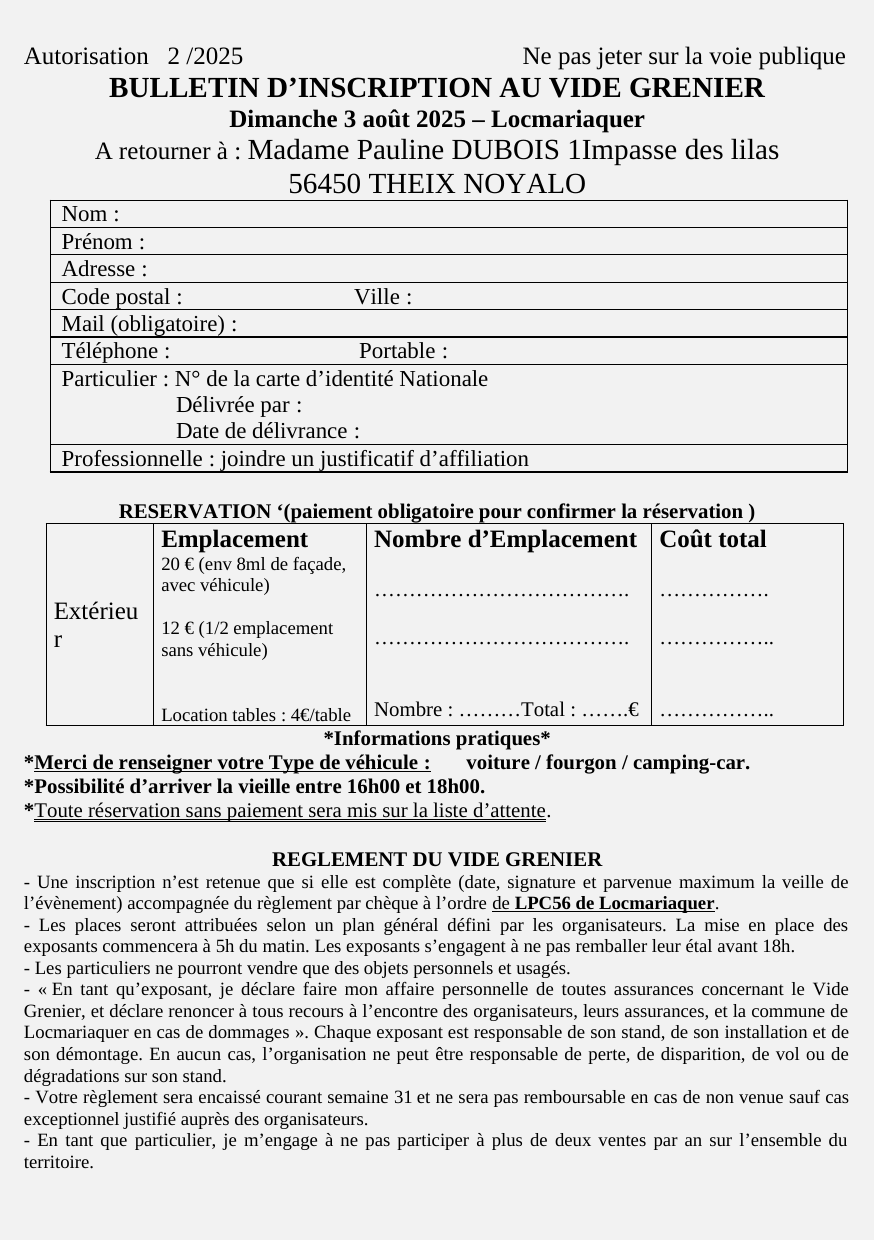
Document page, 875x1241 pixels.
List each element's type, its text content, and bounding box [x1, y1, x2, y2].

text *Possibilité d’arriver la vieille entre 16h00 et 18h00. [24, 774, 850, 798]
text REGLEMENT DU VIDE GRENIER [24, 846, 850, 871]
table_cell Prénom : [51, 228, 847, 254]
text A retourner à : Madame Pauline DUBOIS 1Impasse des lilas 56450 THEIX NOYALO [24, 132, 850, 199]
text - Les places seront attribuées selon un plan général défini par les organisateurs. La mise en place des exposants commencera à 5h du matin. Les exposants s’engagent à ne pas remballer leur étal avant 18h. [24, 914, 850, 957]
table_cell Particulier : N° de la carte d’identité Nationale Délivrée par : Date de délivrance : [51, 365, 847, 444]
text - En tant que particulier, je m’engage à ne pas participer à plus de deux ventes par an sur l’ensemble du territoire. [24, 1129, 850, 1172]
table_cell Professionnelle : joindre un justificatif d’affiliation [51, 445, 847, 471]
text Dimanche 3 août 2025 – Locmariaquer [24, 104, 850, 132]
table_header Emplacement 20 € (env 8ml de façade, avec véhicule) 12 € (1/2 emplacement sans véhicule) Location tables : 4€/table [154, 524, 366, 725]
text Autorisation 2 /2025 Ne pas jeter sur la voie publique [24, 41, 850, 70]
table_header Nombre d’Emplacement ………………………………. ………………………………. Nombre : ………Total : …….€ [367, 524, 651, 725]
table_cell Téléphone : Portable : [51, 338, 847, 364]
text *Toute réservation sans paiement sera mis sur la liste d’attente. [24, 798, 850, 822]
text RESERVATION ‘(paiement obligatoire pour confirmer la réservation ) [24, 499, 850, 523]
table_header Coût total ……………. …………….. …………….. [652, 524, 843, 725]
table_cell Mail (obligatoire) : [51, 310, 847, 336]
table_cell Code postal : Ville : [51, 283, 847, 309]
text *Merci de renseigner votre Type de véhicule : voiture / fourgon / camping-car. [24, 750, 850, 774]
text BULLETIN D’INSCRIPTION AU VIDE GRENIER [24, 70, 850, 104]
text - « En tant qu’exposant, je déclare faire mon affaire personnelle de toutes assurances concernant le Vide Grenier, et déclare renoncer à tous recours à l’encontre des organisateurs, leurs assurances, et la commune de Locmariaquer en cas de dommages ». Chaque exposant est responsable de son stand, de son installation et de son démontage. En aucun cas, l’organisation ne peut être responsable de perte, de disparition, de vol ou de dégradations sur son stand. [24, 978, 850, 1086]
text *Informations pratiques* [24, 726, 850, 750]
text - Votre règlement sera encaissé courant semaine 31 et ne sera pas remboursable en cas de non venue sauf cas exceptionnel justifié auprès des organisateurs. [24, 1086, 850, 1129]
text - Une inscription n’est retenue que si elle est complète (date, signature et parvenue maximum la veille de l’évènement) accompagnée du règlement par chèque à l’ordre de LPC56 de Locmariaquer. [24, 871, 850, 914]
table_cell Adresse : [51, 255, 847, 282]
text - Les particuliers ne pourront vendre que des objets personnels et usagés. [24, 957, 850, 978]
table_header Nom : [51, 201, 847, 227]
table_header Extérieur [47, 524, 153, 725]
